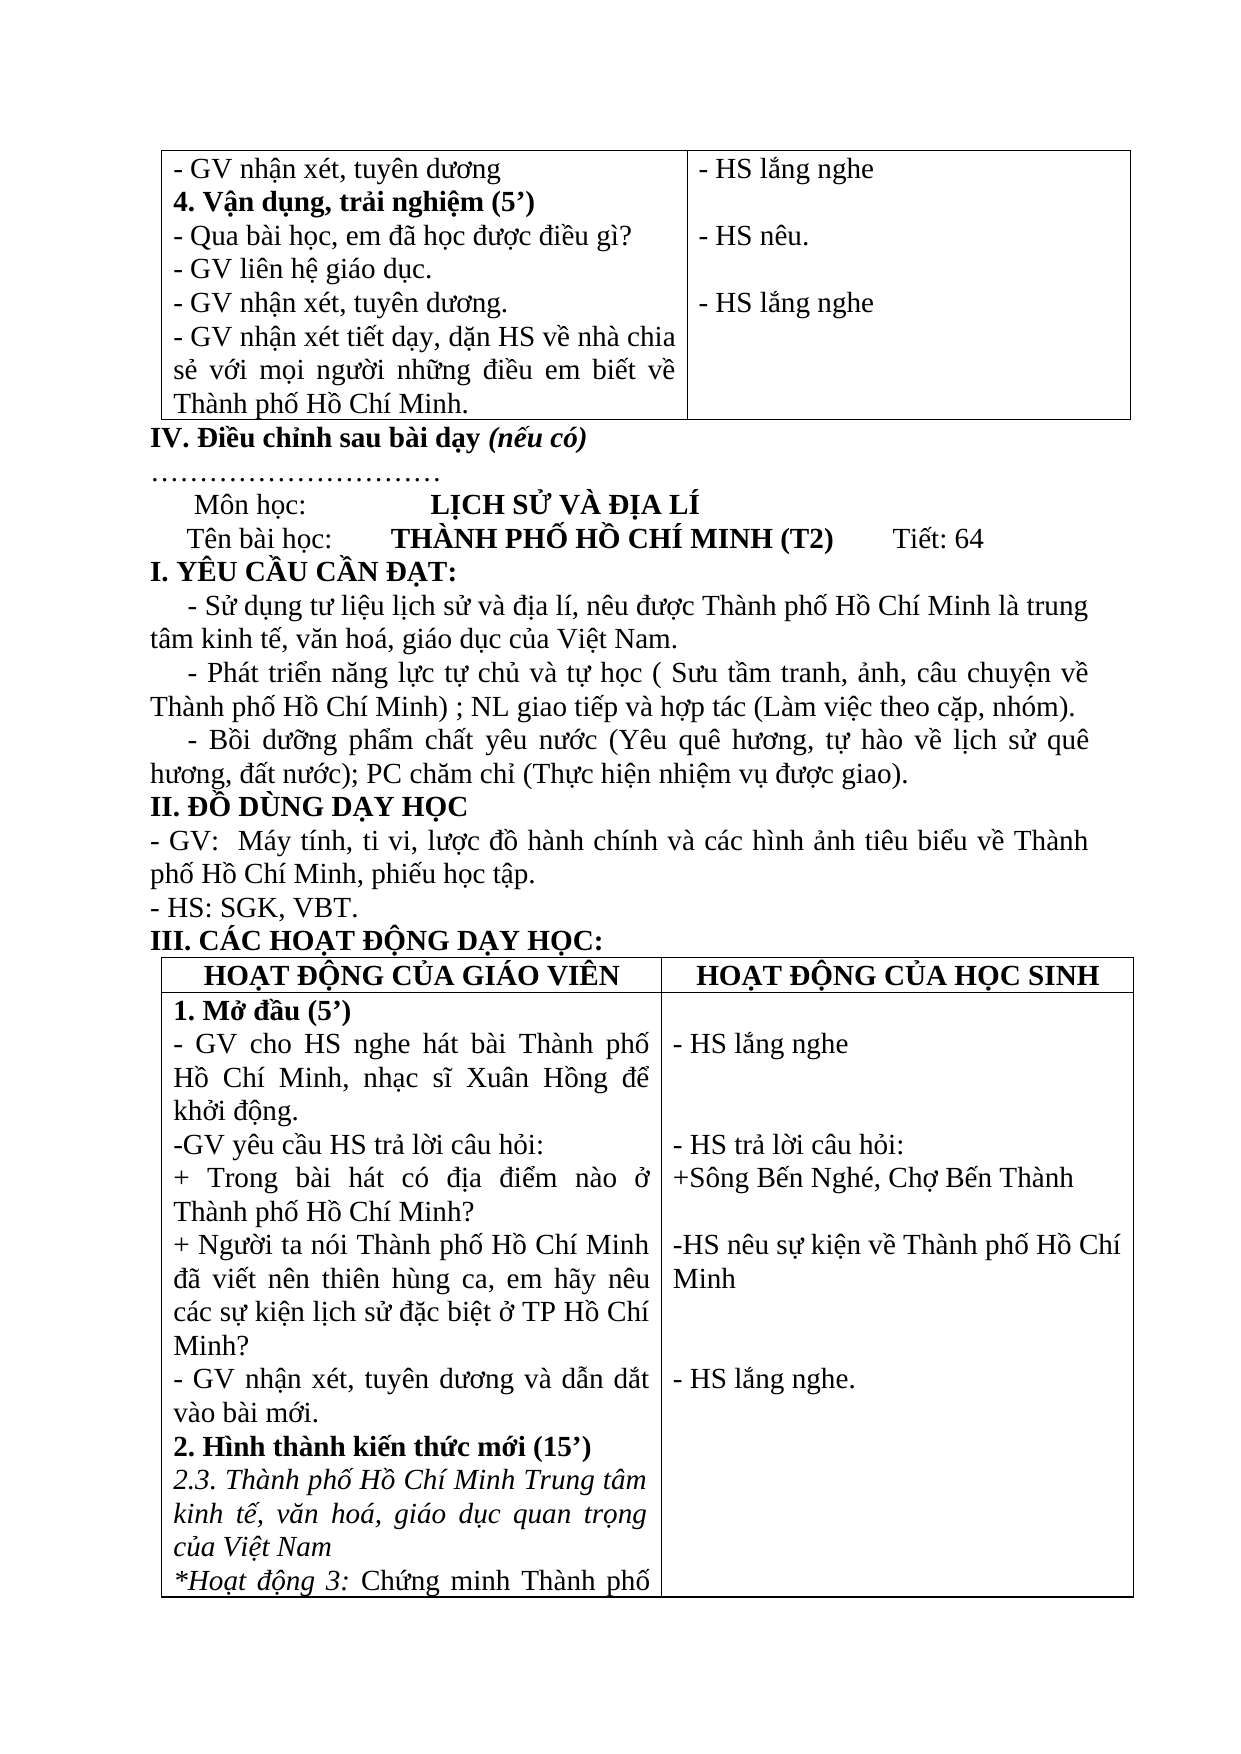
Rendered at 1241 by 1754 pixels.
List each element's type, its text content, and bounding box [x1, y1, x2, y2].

table_header HOẠT ĐỘNG CỦA GIÁO VIÊN [162, 958, 661, 992]
text - Sử dụng tư liệu lịch sử và địa lí, nêu được Thành phố Hồ Chí Minh là trung tâm kinh tế, văn hoá, giáo dục của Việt Nam. [150, 588, 1090, 655]
text IV. Điều chỉnh sau bài dạy (nếu có) [150, 420, 1090, 454]
text Tên bài học: THÀNH PHỐ HỒ CHÍ MINH (T2) Tiết: 64 [150, 521, 1090, 554]
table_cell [688, 151, 1130, 419]
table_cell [662, 993, 1133, 1596]
text - Phát triển năng lực tự chủ và tự học ( Sưu tầm tranh, ảnh, câu chuyện về Thành phố Hồ Chí Minh) ; NL giao tiếp và hợp tác (Làm việc theo cặp, nhóm). [150, 655, 1090, 722]
text - HS: SGK, VBT. [150, 890, 1090, 923]
text ………………………… [150, 454, 1090, 487]
text I. YÊU CẦU CẦN ĐẠT: [150, 554, 1090, 588]
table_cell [162, 993, 661, 1596]
text III. CÁC HOẠT ĐỘNG DẠY HỌC: [150, 923, 1090, 957]
text - Bồi dưỡng phẩm chất yêu nước (Yêu quê hương, tự hào về lịch sử quê hương, đất nước); PC chăm chỉ (Thực hiện nhiệm vụ được giao). [150, 722, 1090, 789]
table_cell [162, 151, 687, 419]
text - GV: Máy tính, ti vi, lược đồ hành chính và các hình ảnh tiêu biểu về Thành phố Hồ Chí Minh, phiếu học tập. [150, 823, 1090, 890]
text Môn học: LỊCH SỬ VÀ ĐỊA LÍ [150, 487, 1090, 521]
text II. ĐỒ DÙNG DẠY HỌC [150, 789, 1090, 823]
table_header HOẠT ĐỘNG CỦA HỌC SINH [662, 958, 1133, 992]
